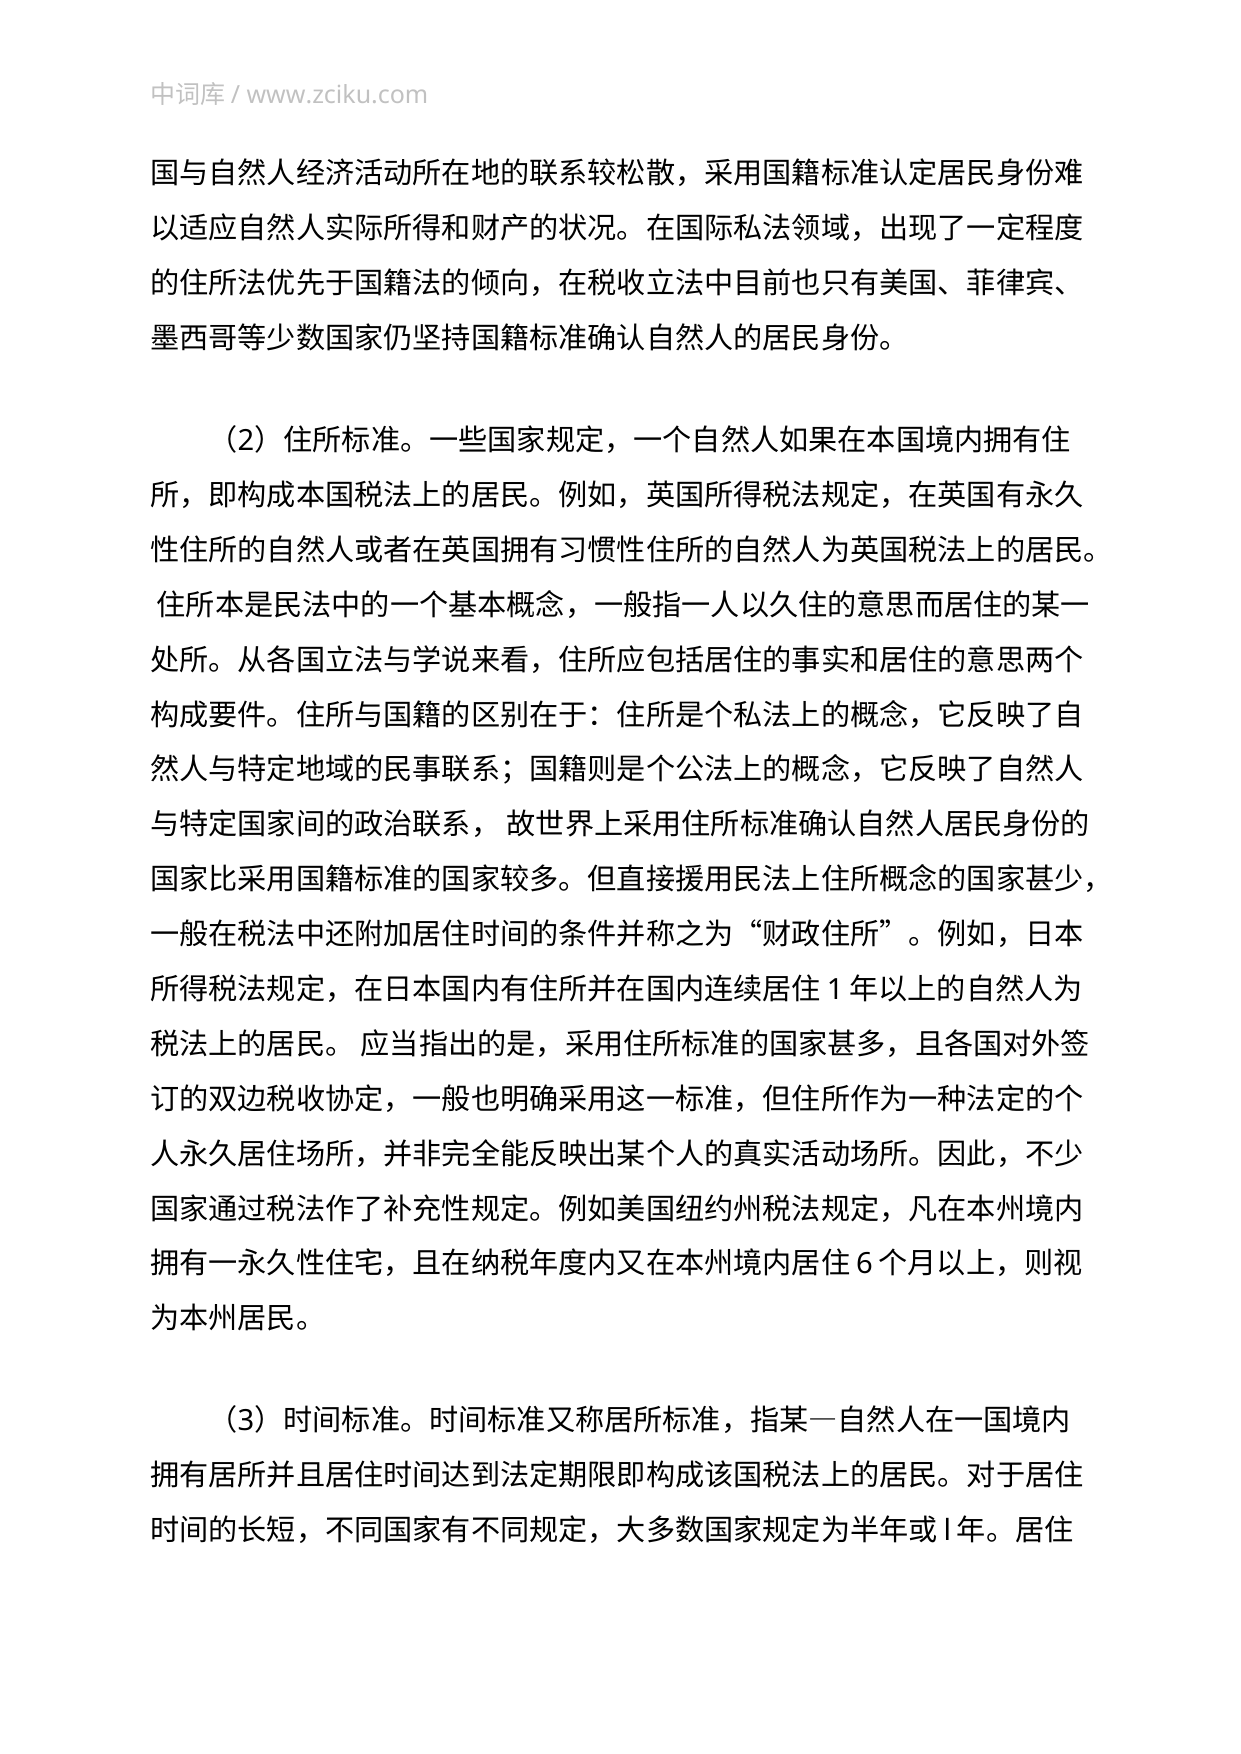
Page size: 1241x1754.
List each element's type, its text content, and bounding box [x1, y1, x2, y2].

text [150, 1397, 1090, 1549]
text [150, 150, 1090, 357]
text （2）住所标准。一些国家规定，一个自然人如果在本国境内拥有住所，即构成本国税法上的居民。例如，英国所得税法规定，在英国有永久性住所的自然人或者在英国拥有习惯性住所的自然人为英国税法上的居民。 住所本是民法中的一个基本概念，一般指一人以久住的意思而居住的某一处所。从各国立法与学说来看，住所应包括居住的事实和居住的意思两个构成要件。住所与国籍的区别在于：住所是个私法上的概念，它反映了自然人与特定地域的民事联系；国籍则是个公法上的概念，它反映了自然人与特定国家间的政治联系， 故世界上采用住所标准确认自然人居民身份的国家比采用国籍标准的国家较多。但直接援用民法上住所概念的国家甚少，一般在税法中还附加居住时间的条件并称之为“财政住所”。例如，日本所得税法规定，在日本国内有住所并在国内连续居住1年以上的自然人为税法上的居民。 应当指出的是，采用住所标准的国家甚多，且各国对外签订的双边税收协定，一般也明确采用这一标准，但住所作为一种法定的个人永久居住场所，并非完全能反映出某个人的真实活动场所。因此，不少国家通过税法作了补充性规定。例如美国纽约州税法规定，凡在本州境内拥有一永久性住宅，且在纳税年度内又在本州境内居住6个月以上，则视为本州居民。 [150, 416, 1090, 1337]
